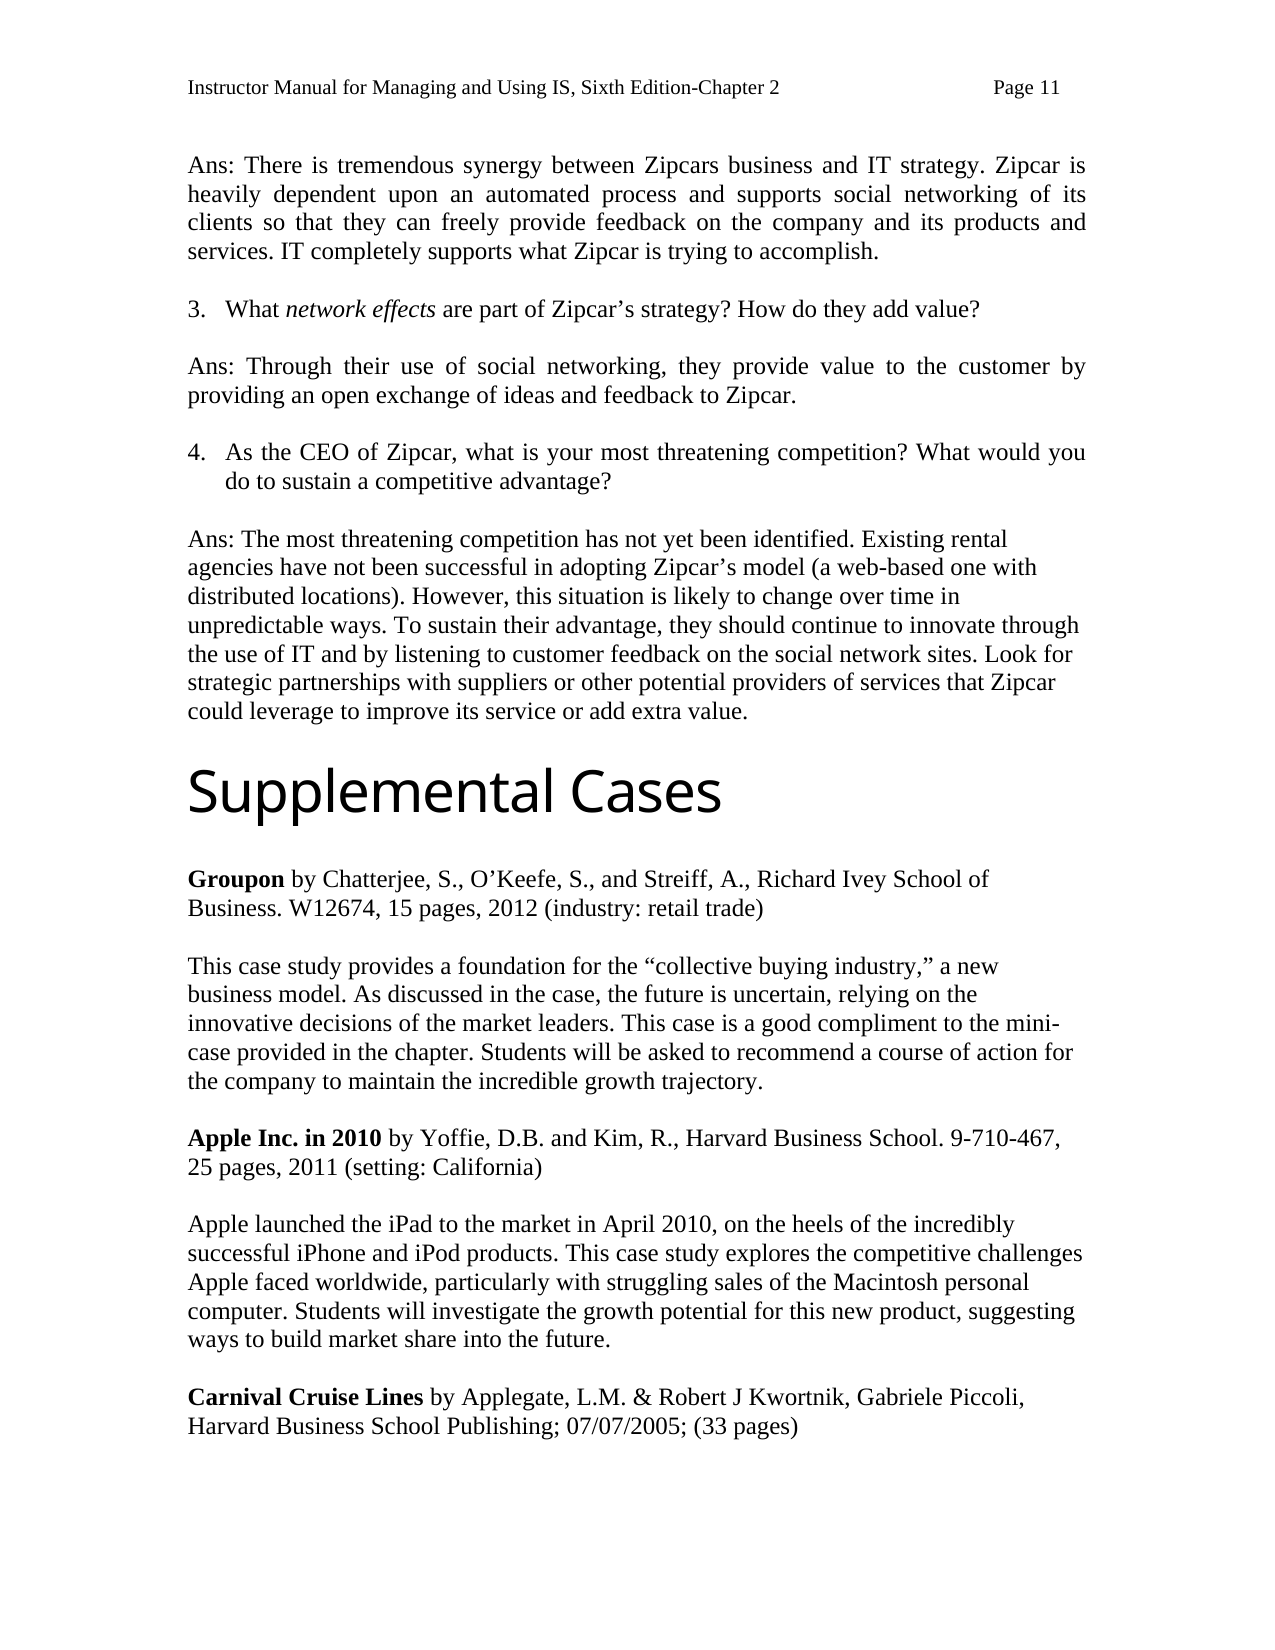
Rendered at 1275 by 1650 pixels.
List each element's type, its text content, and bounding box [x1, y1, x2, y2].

text Apple launched the iPad to the market in April 2010, on the heels of the incredibly successful iPhone and iPod products. This case study explores the competitive challenges Apple faced worldwide, particularly with struggling sales of the Macintosh personal computer. Students will investigate the growth potential for this new product, suggesting ways to build market share into the future. [187, 1209, 1087, 1353]
list As the CEO of Zipcar, what is your most threatening competition? What would you do to stain a competitive advantage? [187, 437, 1087, 495]
text This case study provides a foundation for the “collective buying industry,” a new business model. As discussed in the case, the future is uncertain, relying on the innovative decisions of the market leaders. This case is a good compliment to the mini-case provided in the chapter. Students will be asked to recommend a course of action for the company to maintain the incredible growth trajectory. [187, 951, 1087, 1094]
list What network effects are part of Zipcar’s strategy? How do they add value? [187, 294, 1087, 322]
text Ans: Through their use of social networking, they provide value to the customer by providing an open exchange of ideas and feedback to Zipcar. [187, 351, 1087, 409]
subtitle Supplemental Cases [187, 750, 1087, 829]
text Carnival Cruise Lines by Applegate, L.M. & Robert J Kwortnik, Gabriele Piccoli, Harvard Business School Publishing; 07/07/2005; (33 pages) [187, 1382, 1087, 1439]
text Ans: The most threatening competition has not yet been identified. Existing rental agencies have not been successful in adopting Zipcar’s model (a web-based one with distributed locations). However, this situation is likely to change over time in unpredictable ways. To sustain their advantage, they should continue to innovate through the use of IT and by listening to customer feedback on the social network sites. Look for strategic partnerships with suppliers or other potential providers of services that Zipcar could leverage to improve its service or add extra value. [187, 524, 1087, 725]
text Groupon by Chatterjee, S., O’Keefe, S., and Streiff, A., Richard Ivey School of Business. W12674, 15 pages, 2012 (industry: retail trade) [187, 864, 1087, 922]
text Ans: There is tremendous synergy between Zipcars business and IT strategy. Zipcar is heavily dependent upon an automated process and supports social networking of its clients so that they can freely provide feedback on the company and its products and services. IT completely supports what Zipcar is trying to accomplish. [187, 150, 1087, 265]
text Apple Inc. in 2010 by Yoffie, D.B. and Kim, R., Harvard Business School. 9-710-467, 25 pages, 2011 (setting: California) [187, 1123, 1087, 1181]
